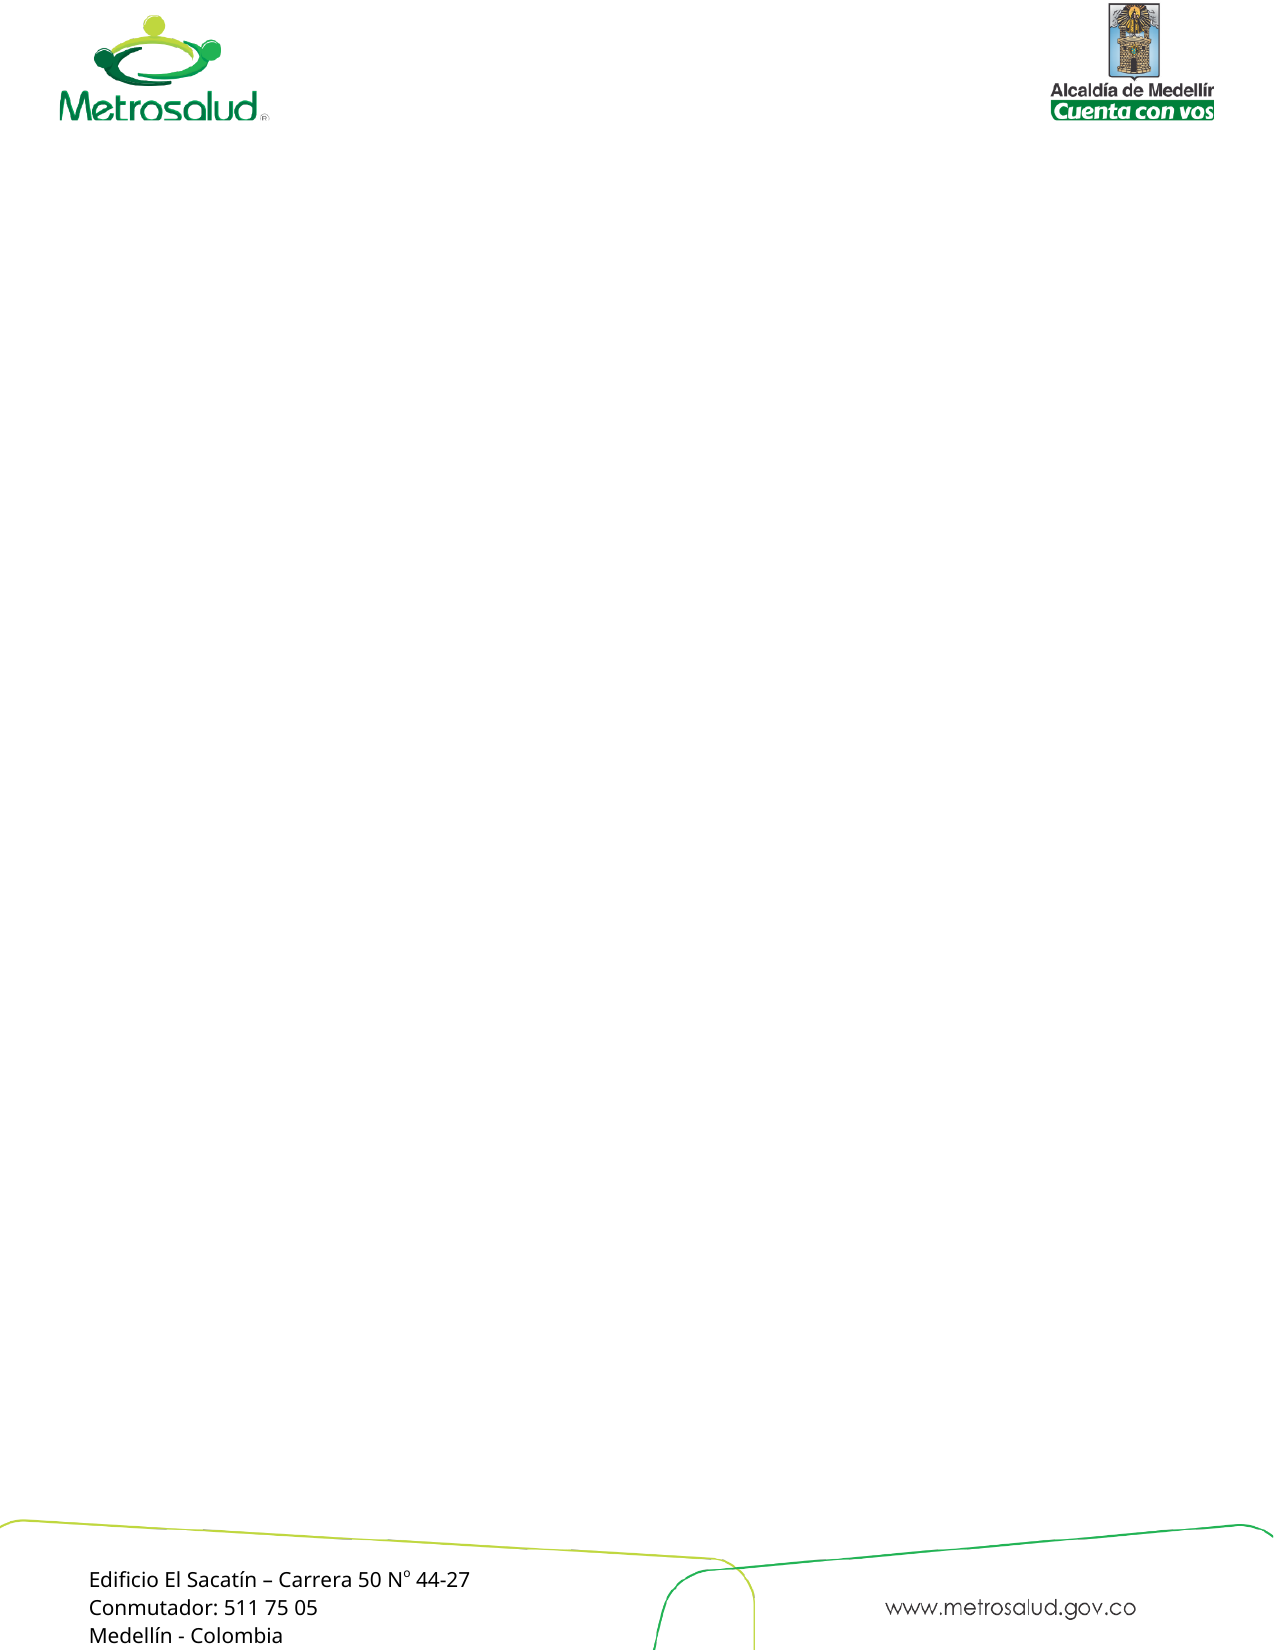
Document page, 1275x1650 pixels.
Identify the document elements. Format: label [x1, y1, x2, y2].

picture [0, 1519, 1274, 1650]
picture [57, 1, 1213, 120]
